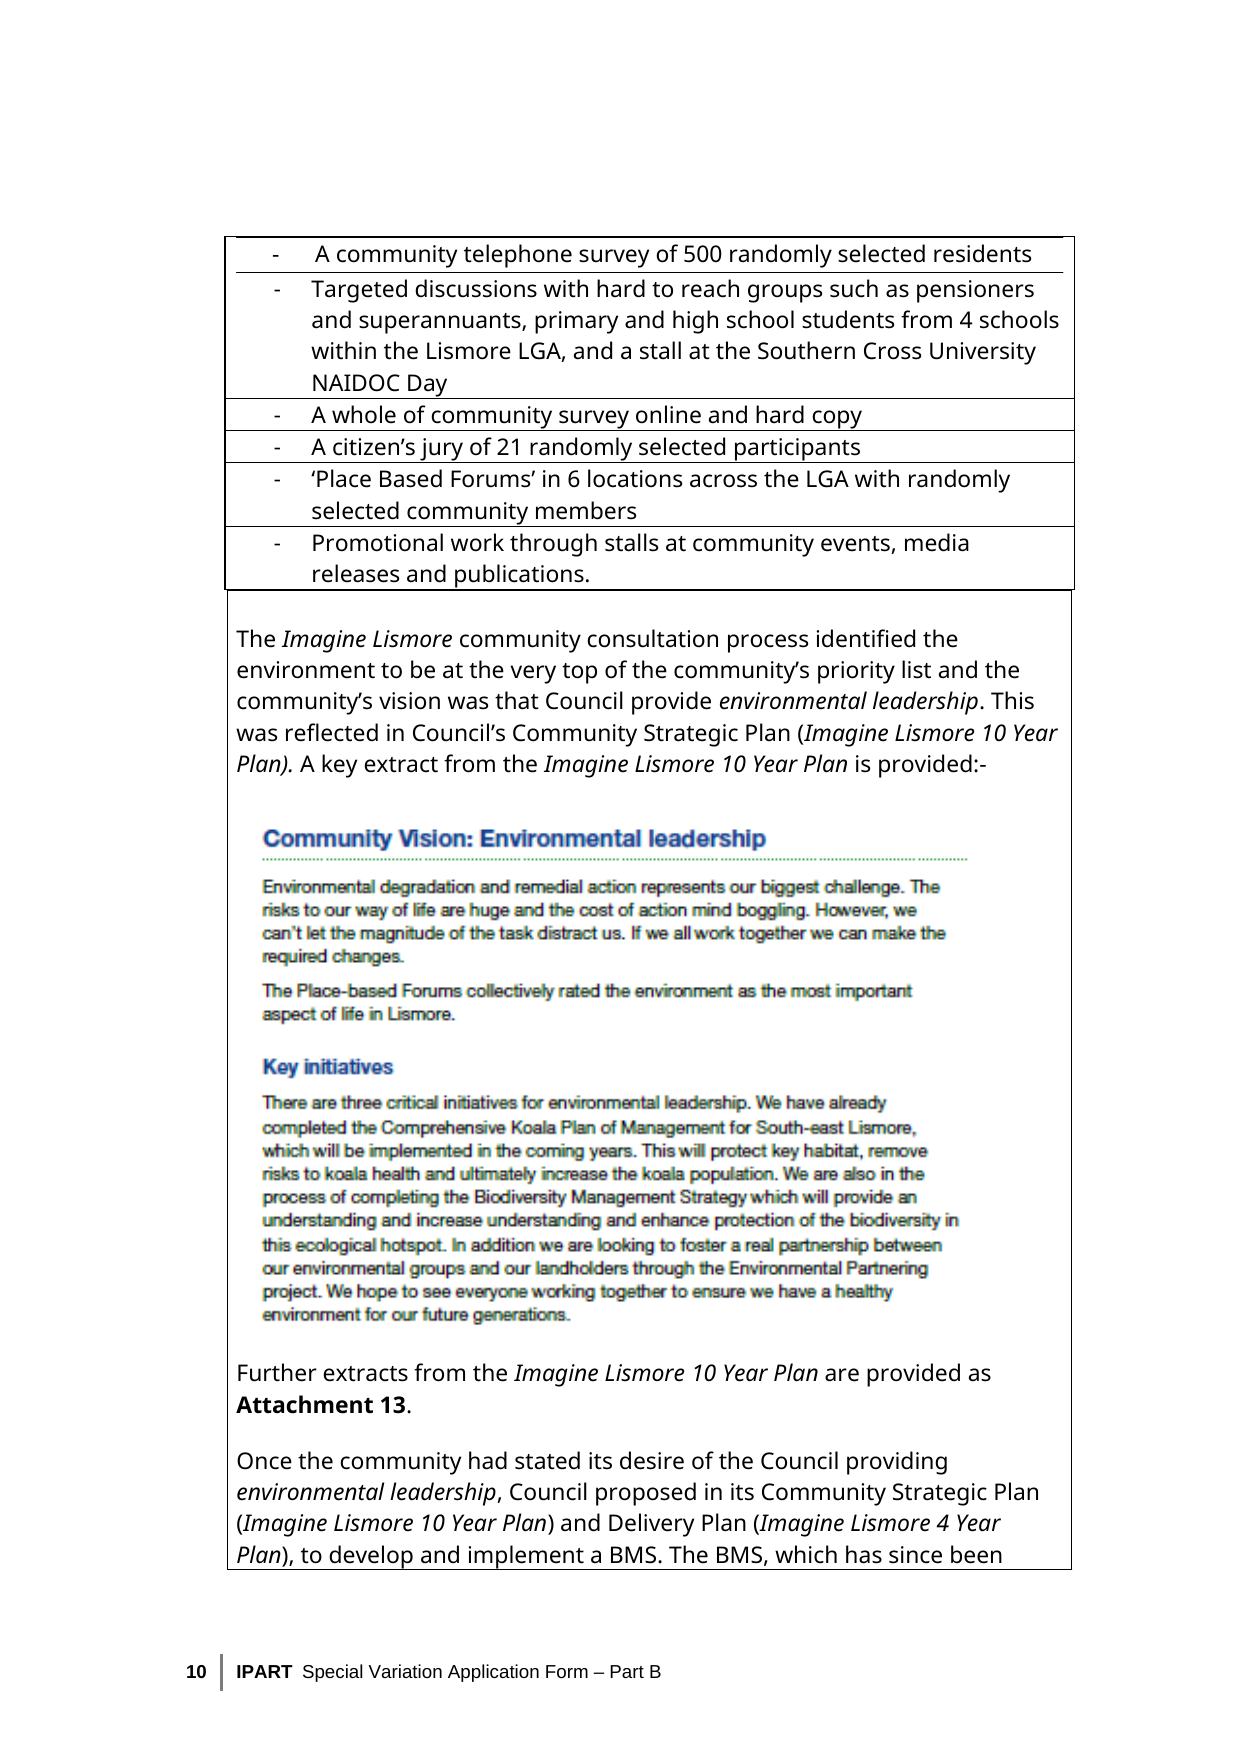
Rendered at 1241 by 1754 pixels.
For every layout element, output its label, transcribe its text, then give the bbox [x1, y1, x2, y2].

table_cell ‘Place Based Forums’ in 6 locations across the LGA with randomly selected community members [226, 463, 1074, 526]
table_cell A citizen’s jury of 21 randomly selected participants [226, 431, 1074, 462]
text Further extracts from the Imagine Lismore 10 Year Plan are provided as Attachment 13. [228, 1356, 1071, 1420]
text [228, 1444, 1071, 1569]
table_cell - A community telephone survey of 500 randomly selected residents Targeted discussions with hard to reach groups such as pensioners and superannuants, primary and high school students from 4 schools within the Lismore LGA, and a stall at the Southern Cross University NAIDOC Day [226, 237, 1074, 398]
text The Imagine Lismore community consultation process identified the environment to be at the very top of the community’s priority list and the community’s vision was that Council provide environmental leadership. This was reflected in Council’s Community Strategic Plan (Imagine Lismore 10 Year Plan). A key extract from the Imagine Lismore 10 Year Plan is provided:- [236, 623, 1063, 779]
table_cell Promotional work through stalls at community events, media releases and publications. [226, 527, 1074, 589]
table_cell A whole of community survey online and hard copy [226, 399, 1074, 430]
